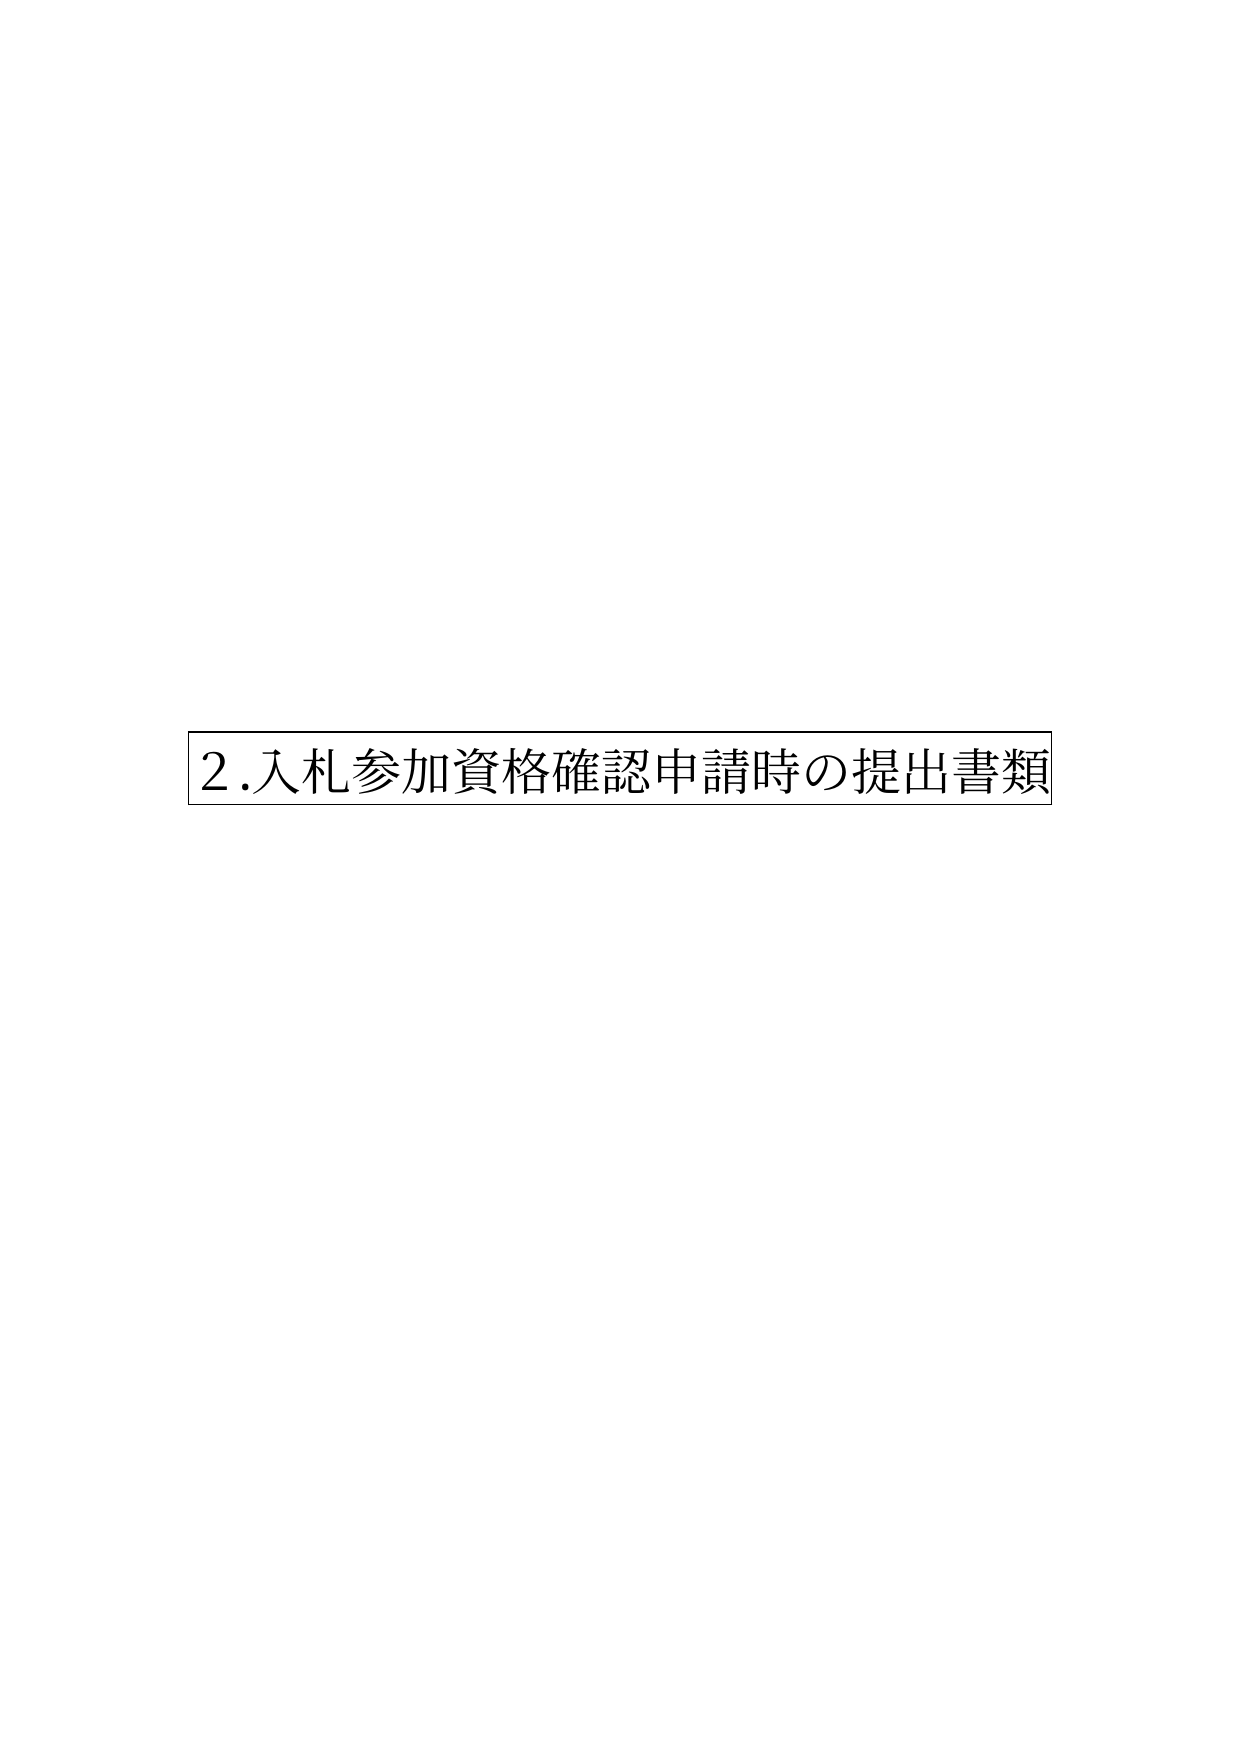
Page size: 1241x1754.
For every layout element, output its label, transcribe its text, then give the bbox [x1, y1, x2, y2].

text ２.入札参加資格確認申請時の提出書類 [177, 207, 1063, 936]
